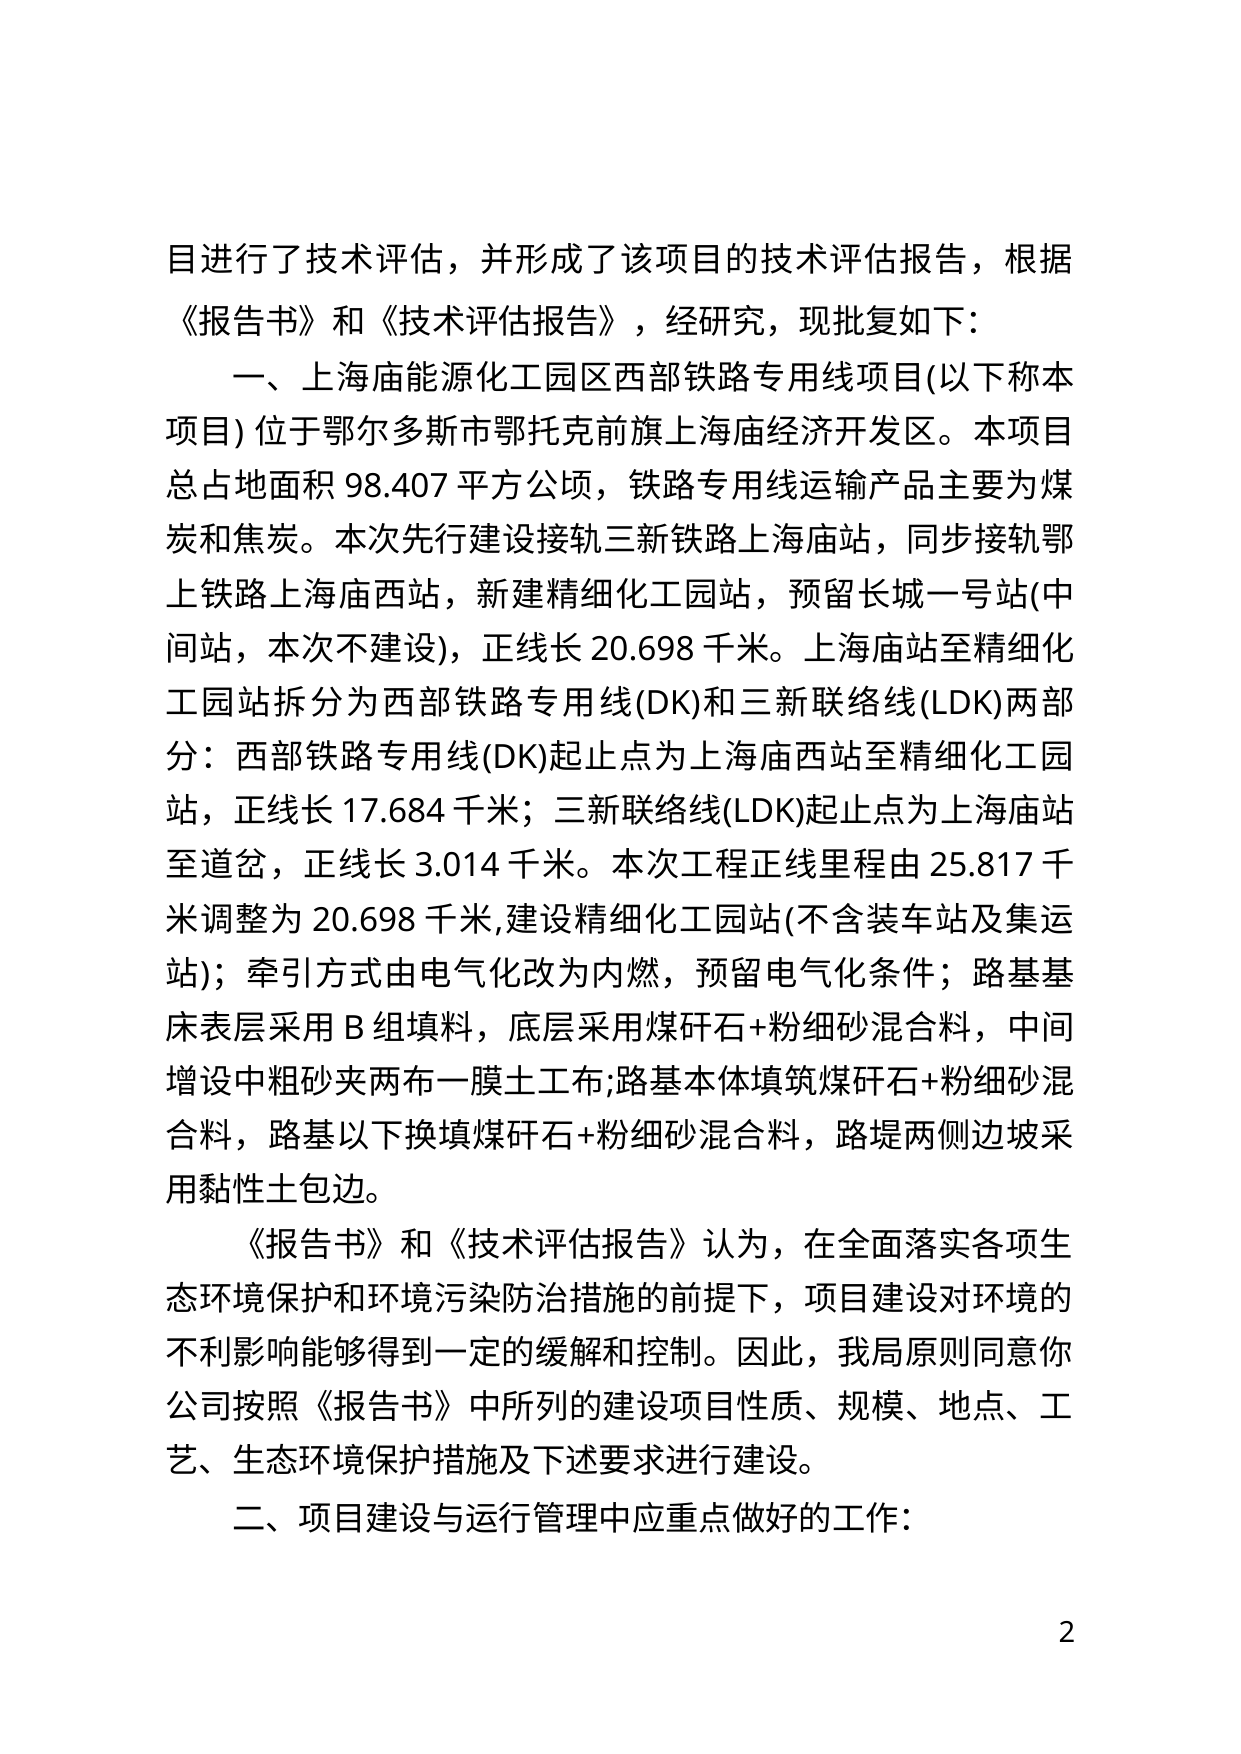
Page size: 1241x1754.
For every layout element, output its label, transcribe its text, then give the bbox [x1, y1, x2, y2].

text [165, 221, 1075, 346]
list 《报告书》和《技术评估报告》认为，在全面落实各项生态环境保护和环境污染防治措施的前提下，项目建设对环境的不利影响能够得到一定的缓解和控制。因此，我局原则同意你公司按照《报告书》中所列的建设项目性质、规模、地点、工艺、生态环境保护措施及下述要求进行建设。 [165, 1213, 1075, 1483]
list 一、上海庙能源化工园区西部铁路专用线项目(以下称本项目) 位于鄂尔多斯市鄂托克前旗上海庙经济开发区。本项目总占地面积98.407平方公顷，铁路专用线运输产品主要为煤炭和焦炭。本次先行建设接轨三新铁路上海庙站，同步接轨鄂上铁路上海庙西站，新建精细化工园站，预留长城一号站(中间站，本次不建设)，正线长20.698千米。上海庙站至精细化工园站拆分为西部铁路专用线(DK)和三新联络线(LDK)两部分：西部铁路专用线(DK)起止点为上海庙西站至精细化工园站，正线长17.684千米；三新联络线(LDK)起止点为上海庙站至道岔，正线长3.014千米。本次工程正线里程由25.817千米调整为20.698千米,建设精细化工园站(不含装车站及集运站)；牵引方式由电气化改为内燃，预留电气化条件；路基基床表层采用B组填料，底层采用煤矸石+粉细砂混合料，中间增设中粗砂夹两布一膜土工布;路基本体填筑煤矸石+粉细砂混合料，路基以下换填煤矸石+粉细砂混合料，路堤两侧边坡采用黏性土包边。 [165, 346, 1075, 1213]
text 二、项目建设与运行管理中应重点做好的工作： [165, 1483, 1075, 1548]
